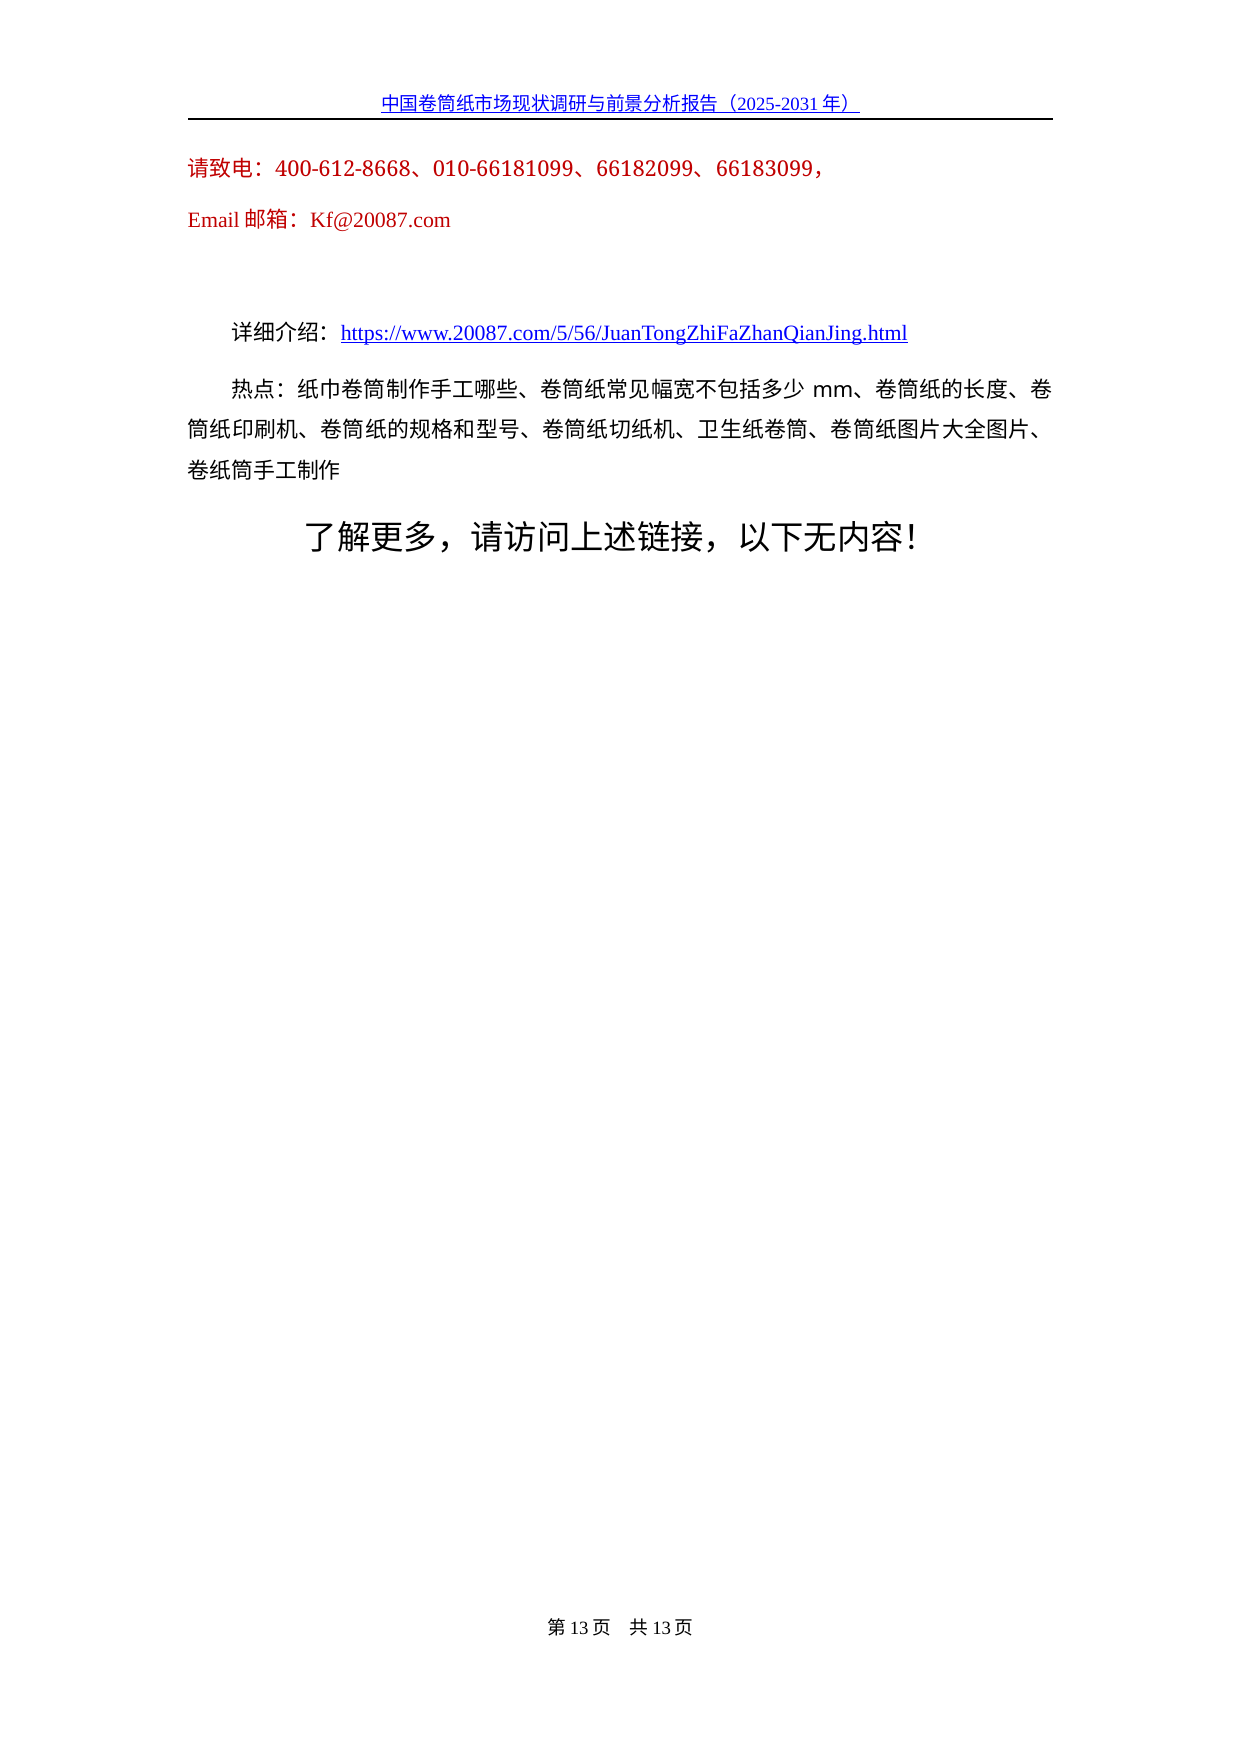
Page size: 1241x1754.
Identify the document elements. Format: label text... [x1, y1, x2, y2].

text Email邮箱：Kf@20087.com [187, 202, 1053, 234]
text 热点：纸巾卷筒制作手工哪些、卷筒纸常见幅宽不包括多少mm、卷筒纸的长度、卷筒纸印刷机、卷筒纸的规格和型号、卷筒纸切纸机、卫生纸卷筒、卷筒纸图片大全图片、卷纸筒手工制作 [187, 371, 1053, 485]
title 了解更多，请访问上述链接，以下无内容！ [187, 503, 1053, 568]
text 详细介绍：https://www.20087.com/5/56/JuanTongZhiFaZhanQianJing.html [187, 315, 1053, 347]
text 请致电：400-612-8668、010-66181099、66182099、66183099， [187, 150, 1053, 183]
